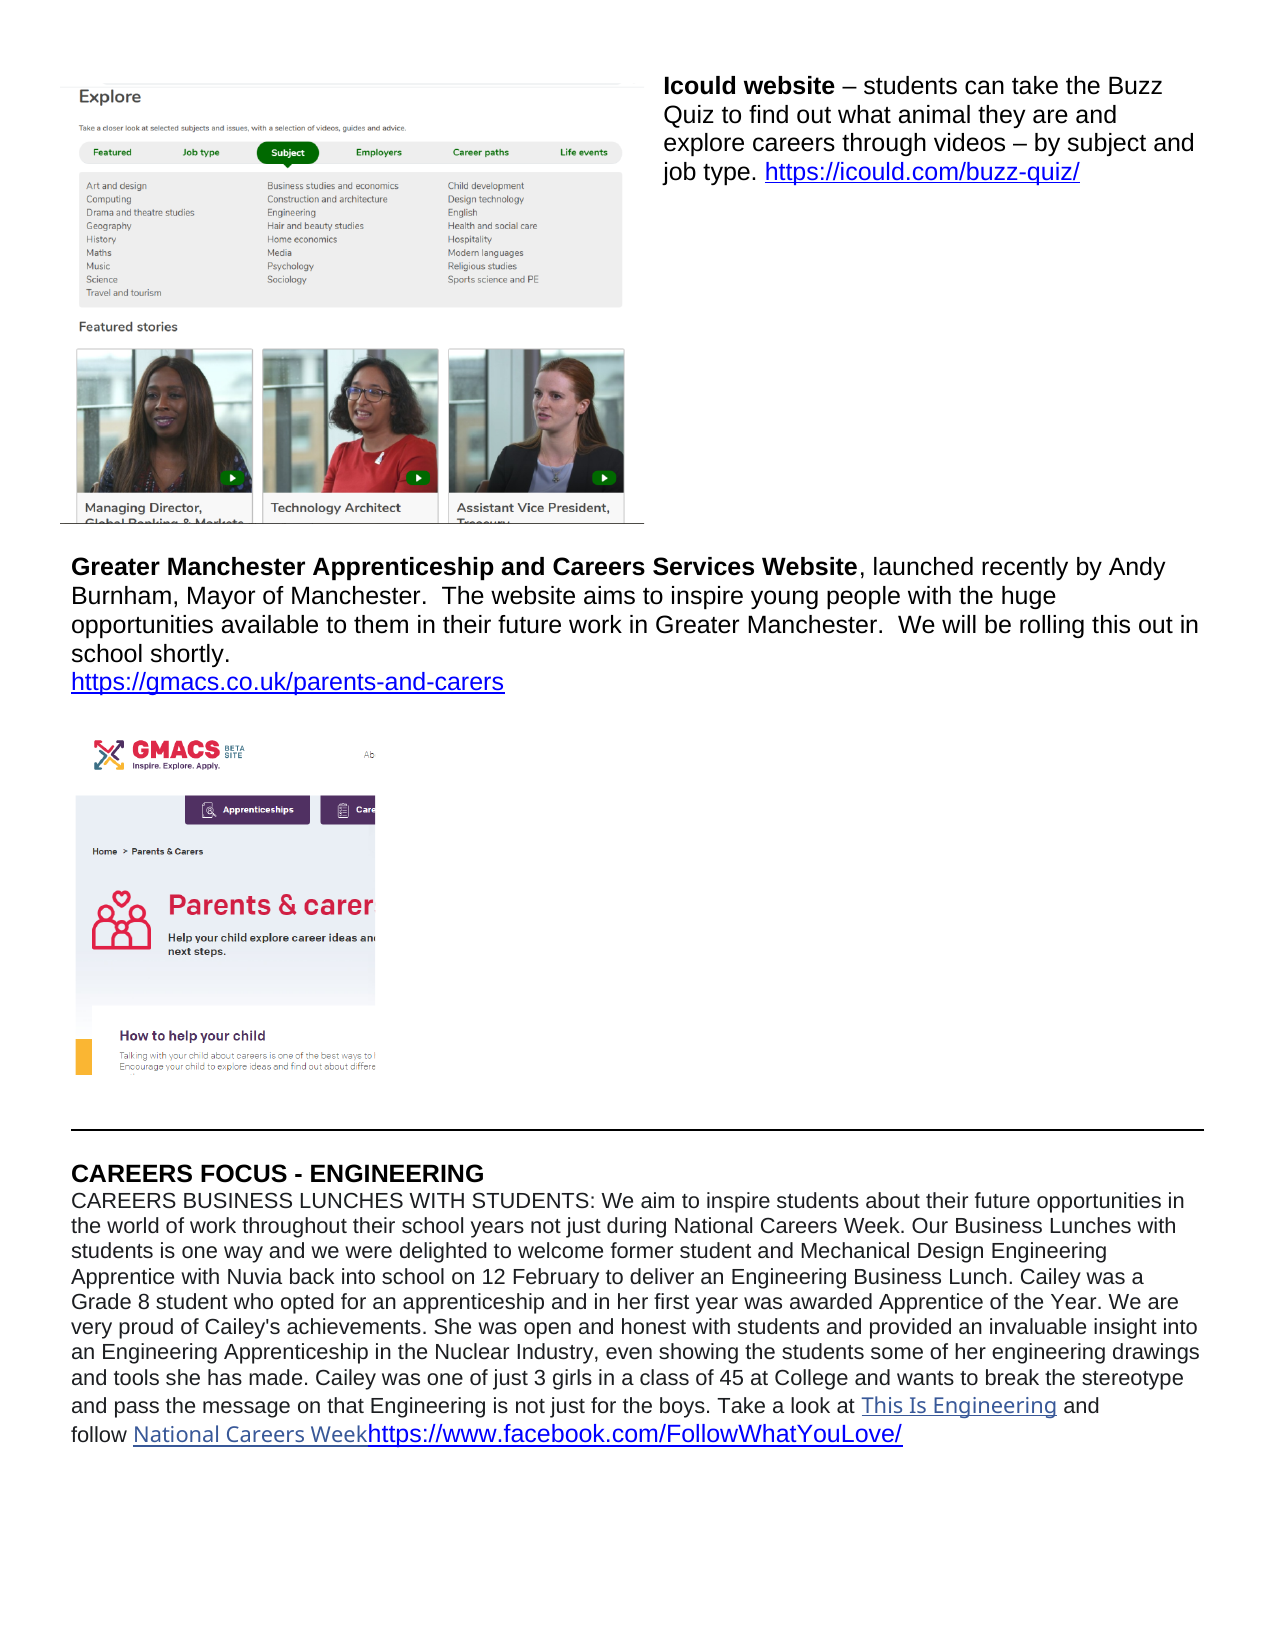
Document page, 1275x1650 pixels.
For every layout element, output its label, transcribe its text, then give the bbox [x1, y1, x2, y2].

text CAREERS BUSINESS LUNCHES WITH STUDENTS: We aim to inspire students about their future opportunities in the world of work throughout their school years not just during National Careers Week. Our Business Lunches with students is one way and we were delighted to welcome former student and Mechanical Design Engineering Apprentice with Nuvia back into school on 12 February to deliver an Engineering Business Lunch. Cailey was a Grade 8 student who opted for an apprenticeship and in her first year was awarded Apprentice of the Year. We are very proud of Cailey's achievements. She was open and honest with students and provided an invaluable insight into an Engineering Apprenticeship in the Nuclear Industry, even showing the students some of her engineering drawings and tools she has made. Cailey was one of just 3 girls in a class of 45 at College and wants to break the stereotype and pass the message on that Engineering is not just for the boys. Take a look at This Is Engineering and follow National Careers Weekhttps://www.facebook.com/FollowWhatYouLove/ [71, 1188, 1204, 1449]
text CAREERS FOCUS - ENGINEERING [71, 1159, 1204, 1188]
text Greater Manchester Apprenticeship and Careers Services Website, launched recently by Andy Burnham, Mayor of Manchester. The website aims to inspire young people with the huge opportunities available to them in their future work in Greater Manchester. We will be rolling this out in school shortly. [71, 552, 1204, 667]
text Icould website – students can take the Buzz Quiz to find out what animal they are and explore careers through videos – by subject and job type. https://icould.com/buzz-quiz/ [71, 71, 1204, 186]
picture [60, 83, 645, 524]
picture [75, 720, 374, 1075]
text https://gmacs.co.uk/parents-and-carers [71, 667, 1204, 696]
